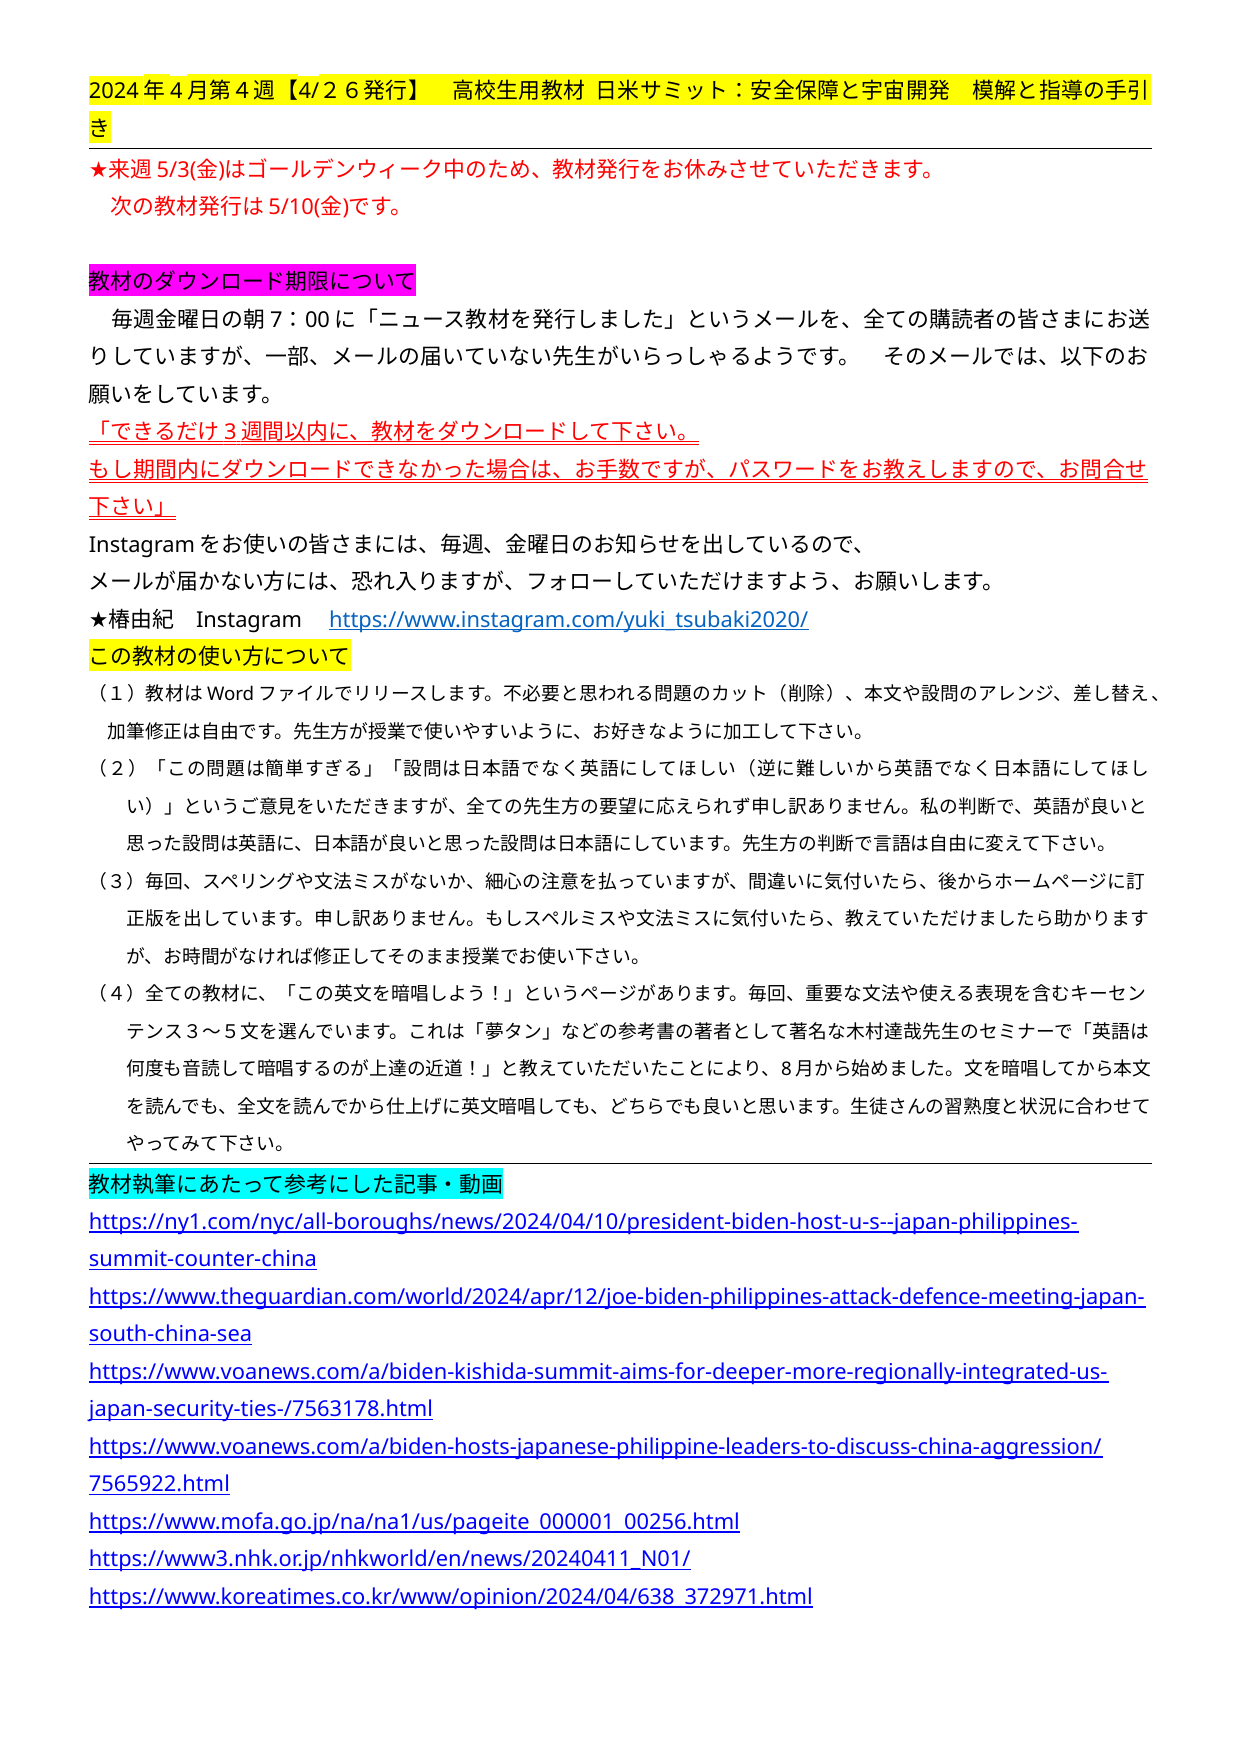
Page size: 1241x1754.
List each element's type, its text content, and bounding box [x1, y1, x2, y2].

text Instagramをお使いの皆さまには、毎週、金曜日のお知らせを出しているので、 メールが届かない方には、恐れ入りますが、フォローしていただけますよう、お願いします。 [89, 524, 1152, 599]
text 「できるだけ3週間以内に、教材をダウンロードして下さい。 [89, 411, 1152, 449]
text この教材の使い方について [89, 636, 1152, 674]
text https://www.theguardian.com/world/2024/apr/12/joe-biden-philippines-attack-defence-meeting-japan-south-china-sea [89, 1277, 1152, 1352]
text https://www3.nhk.or.jp/nhkworld/en/news/20240411_N01/ [89, 1539, 1152, 1577]
text https://ny1.com/nyc/all-boroughs/news/2024/04/10/president-biden-host-u-s--japan-philippines-summit-counter-china [89, 1202, 1152, 1277]
text （２）「この問題は簡単すぎる」「設問は日本語でなく英語にしてほしい（逆に難しいから英語でなく日本語にしてほしい）」というご意見をいただきますが、全ての先生方の要望に応えられず申し訳ありません。私の判断で、英語が良いと思った設問は英語に、日本語が良いと思った設問は日本語にしています。先生方の判断で言語は自由に変えて下さい。 [89, 749, 1152, 861]
text https://www.voanews.com/a/biden-kishida-summit-aims-for-deeper-more-regionally-integrated-us-japan-security-ties-/7563178.html [89, 1352, 1152, 1427]
text 教材執筆にあたって参考にした記事・動画 [89, 1164, 1152, 1202]
text （４）全ての教材に、「この英文を暗唱しよう！」というページがあります。毎回、重要な文法や使える表現を含むキーセンテンス３～５文を選んでいます。これは「夢タン」などの参考書の著者として著名な木村達哉先生のセミナーで「英語は何度も音読して暗唱するのが上達の近道！」と教えていただいたことにより、8月から始めました。文を暗唱してから本文を読んでも、全文を読んでから仕上げに英文暗唱しても、どちらでも良いと思います。生徒さんの習熟度と状況に合わせて、やってみて下さい。 [89, 974, 1152, 1163]
text 毎週金曜日の朝7：00に「ニュース教材を発行しました」というメールを、全ての購読者の皆さまにお送りしていますが、一部、メールの届いていない先生がいらっしゃるようです。 そのメールでは、以下のお願いをしています。 [89, 299, 1152, 411]
text ★来週5/3(金)はゴールデンウィーク中のため、教材発行をお休みさせていただきます。 次の教材発行は5/10(金)です。 [89, 149, 1152, 224]
text https://www.koreatimes.co.kr/www/opinion/2024/04/638_372971.html [89, 1577, 1152, 1614]
text https://www.voanews.com/a/biden-hosts-japanese-philippine-leaders-to-discuss-china-aggression/7565922.html [89, 1427, 1152, 1502]
text 教材のダウンロード期限について [89, 261, 1152, 299]
text もし期間内にダウンロードできなかった場合は、お手数ですが、パスワードをお教えしますので、お問合せ下さい」 [89, 449, 1152, 524]
text ★椿由紀 Instagram https://www.instagram.com/yuki_tsubaki2020/ [89, 599, 1152, 636]
text 2024年4月第４週【4/２６発行】 高校生用教材 日米サミット：安全保障と宇宙開発 模解と指導の手引き [89, 71, 1152, 148]
text （３）毎回、スペリングや文法ミスがないか、細心の注意を払っていますが、間違いに気付いたら、後からホームページに訂正版を出しています。申し訳ありません。もしスペルミスや文法ミスに気付いたら、教えていただけましたら助かりますが、お時間がなければ修正してそのまま授業でお使い下さい。 [89, 861, 1152, 974]
text https://www.mofa.go.jp/na/na1/us/pageite_000001_00256.html [89, 1502, 1152, 1539]
text （１）教材はWordファイルでリリースします。不必要と思われる問題のカット（削除）、本文や設問のアレンジ、差し替え、加筆修正は自由です。先生方が授業で使いやすいように、お好きなように加工して下さい。 [89, 674, 1152, 749]
